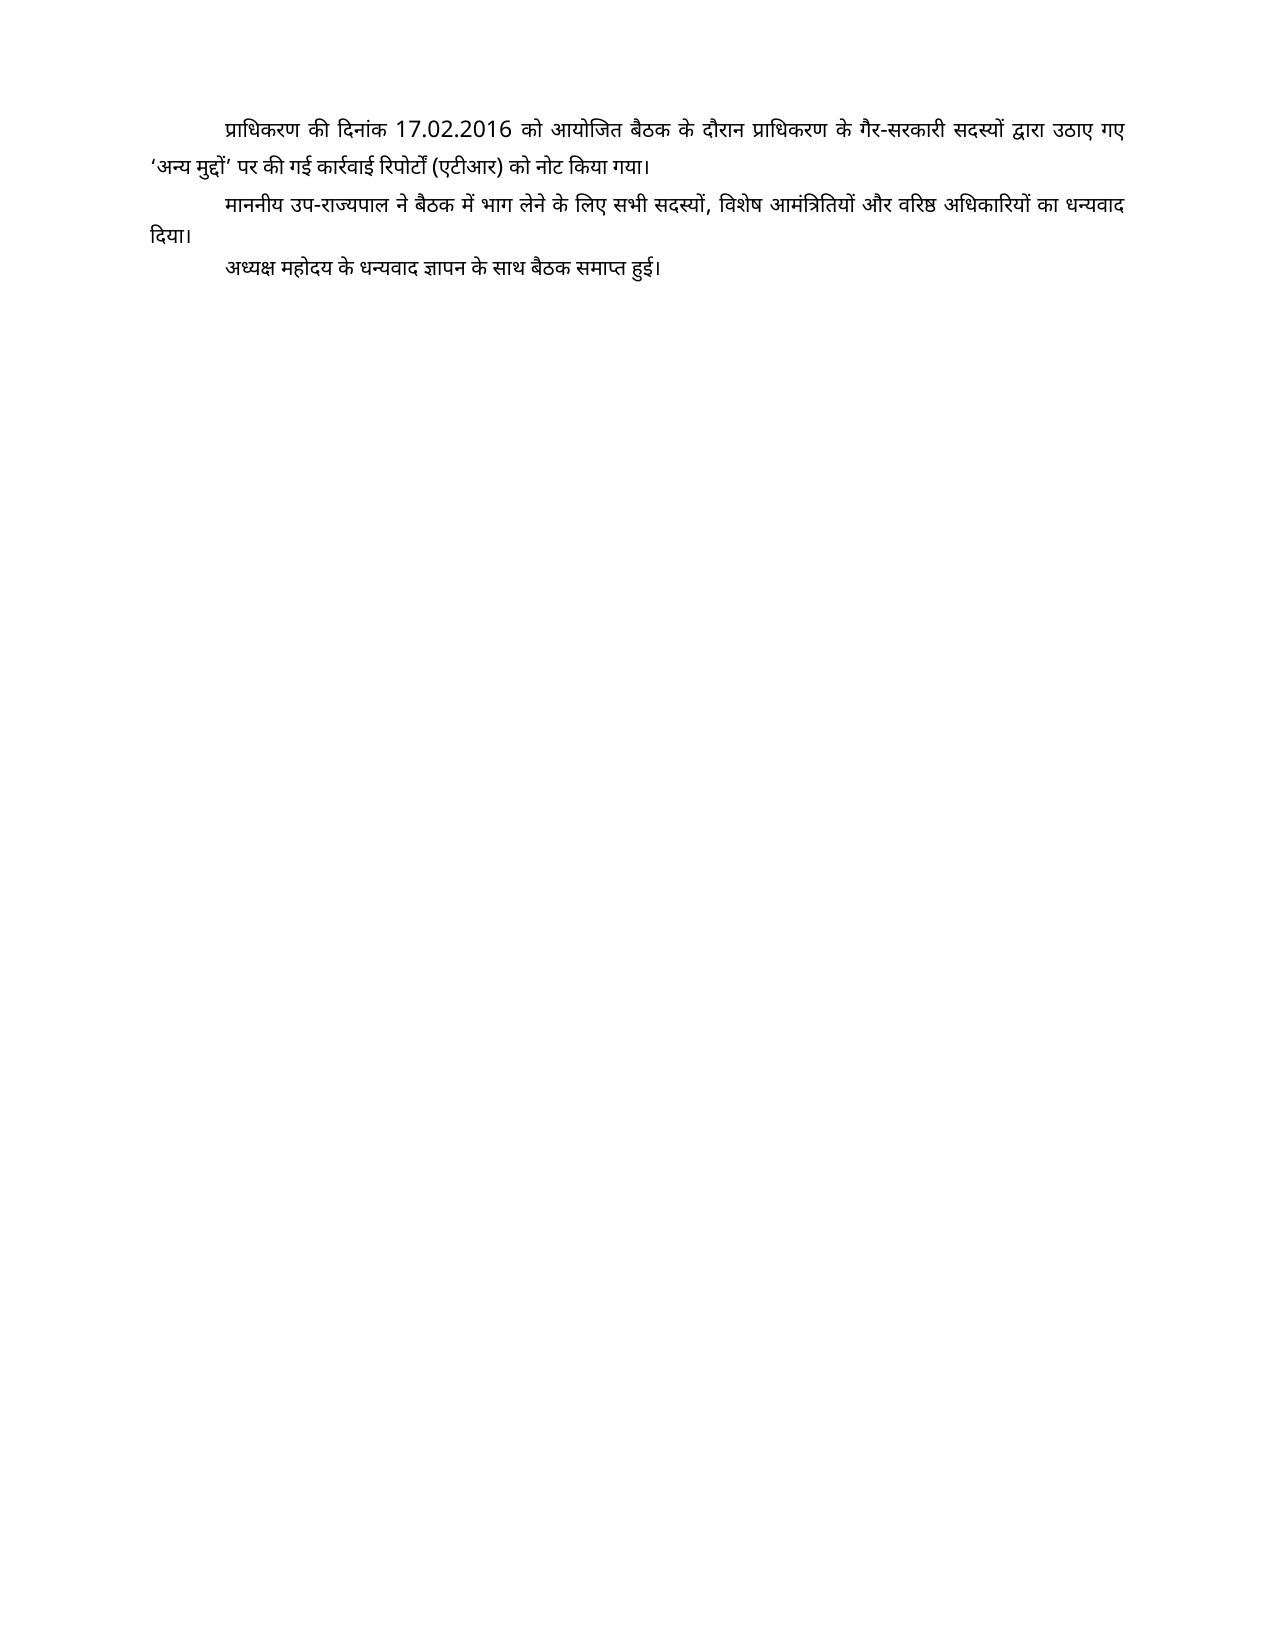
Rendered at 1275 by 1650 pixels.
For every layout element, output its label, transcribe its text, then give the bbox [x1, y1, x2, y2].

text माननीय उप-राज्यपाल ने बैठक में भाग लेने के लिए सभी सदस्यों, विशेष आमंत्रितियों और वरिष्ठ अधिकारियों का धन्यवाद दिया। [150, 188, 1125, 252]
text प्राधिकरण की दिनांक 17.02.2016 को आयोजित बैठक के दौरान प्राधिकरण के गैर-सरकारी सदस्यों द्वारा उठाए गए ‘अन्य मुद्दों’ पर की गई कार्रवाई रिपोर्टों (एटीआर) को नोट किया गया। [150, 112, 1125, 183]
text अध्यक्ष महोदय के धन्यवाद ज्ञापन के साथ बैठक समाप्त हुई। [150, 256, 1125, 284]
